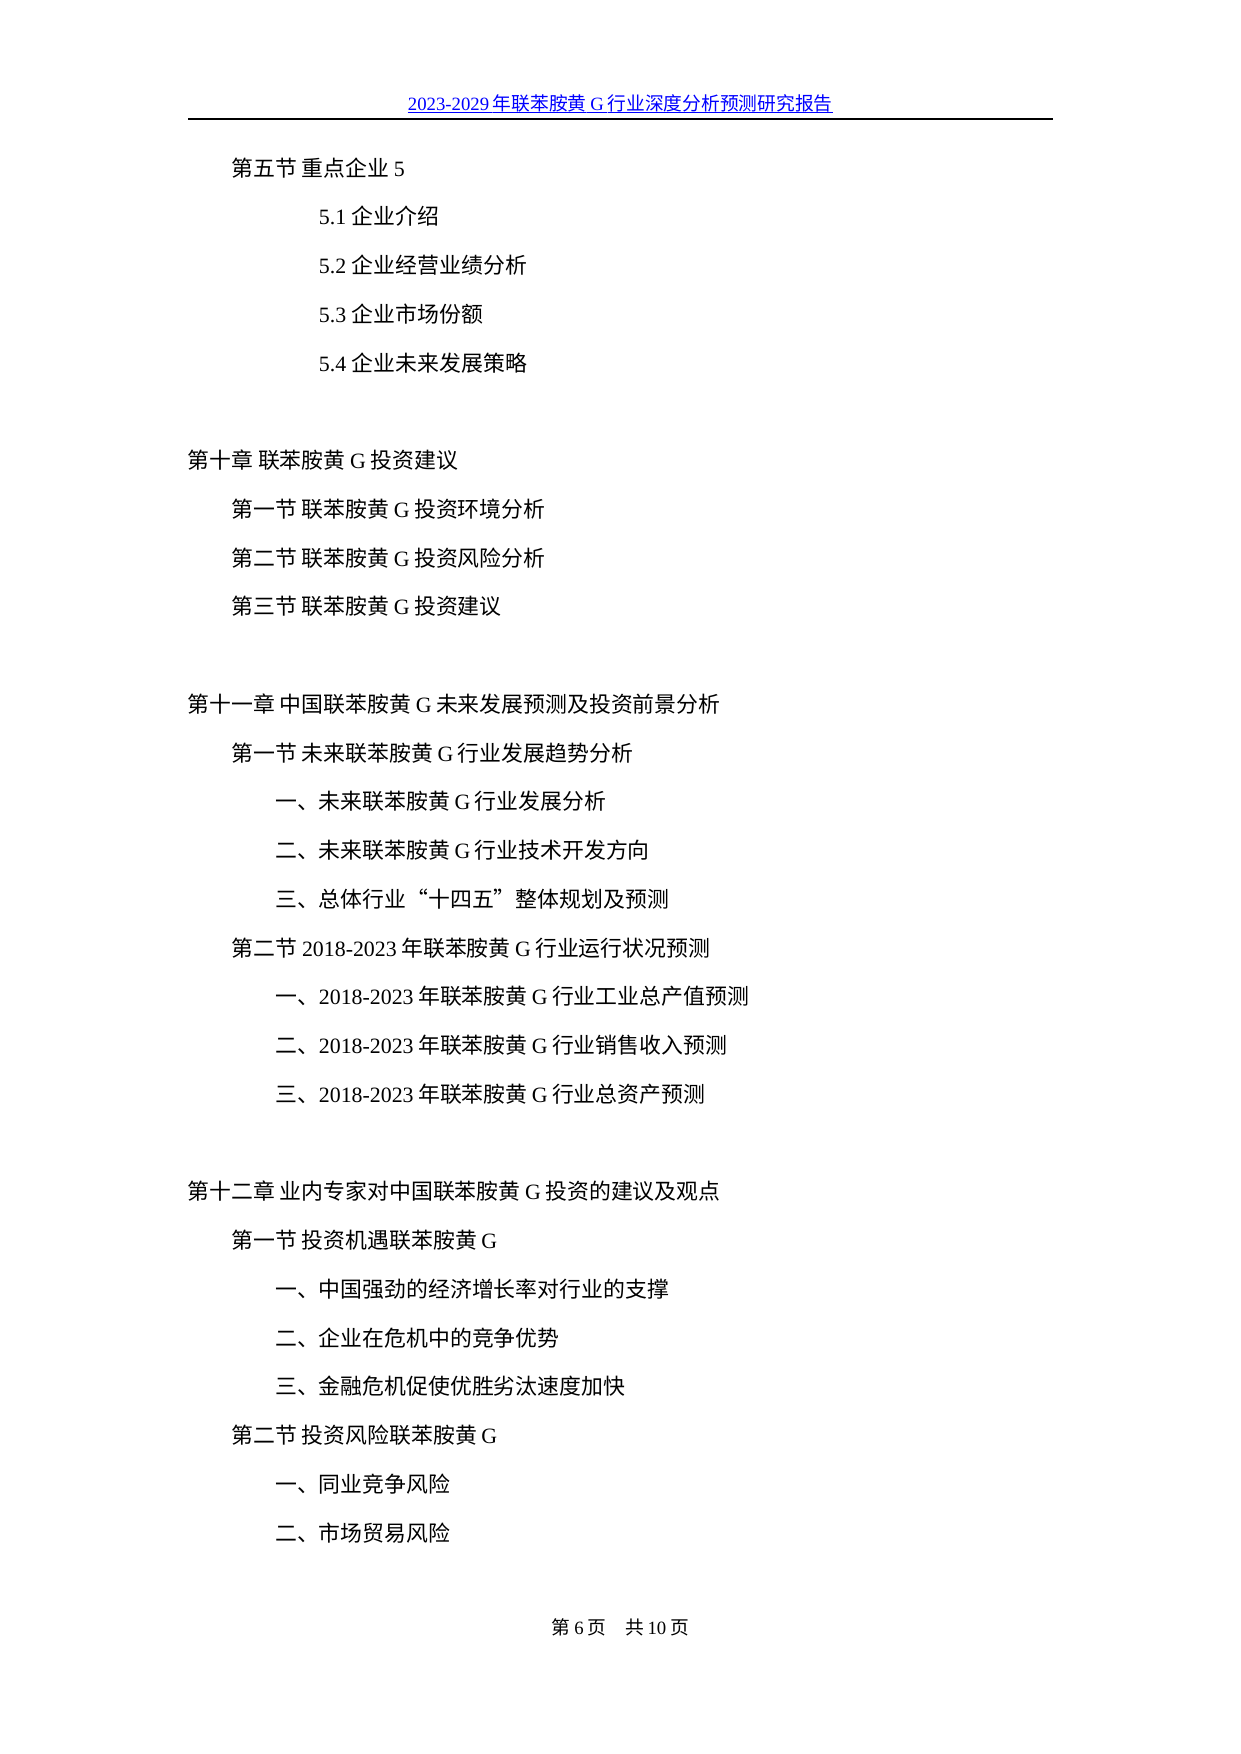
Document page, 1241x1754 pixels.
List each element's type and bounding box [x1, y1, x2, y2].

text [187, 150, 1053, 1548]
